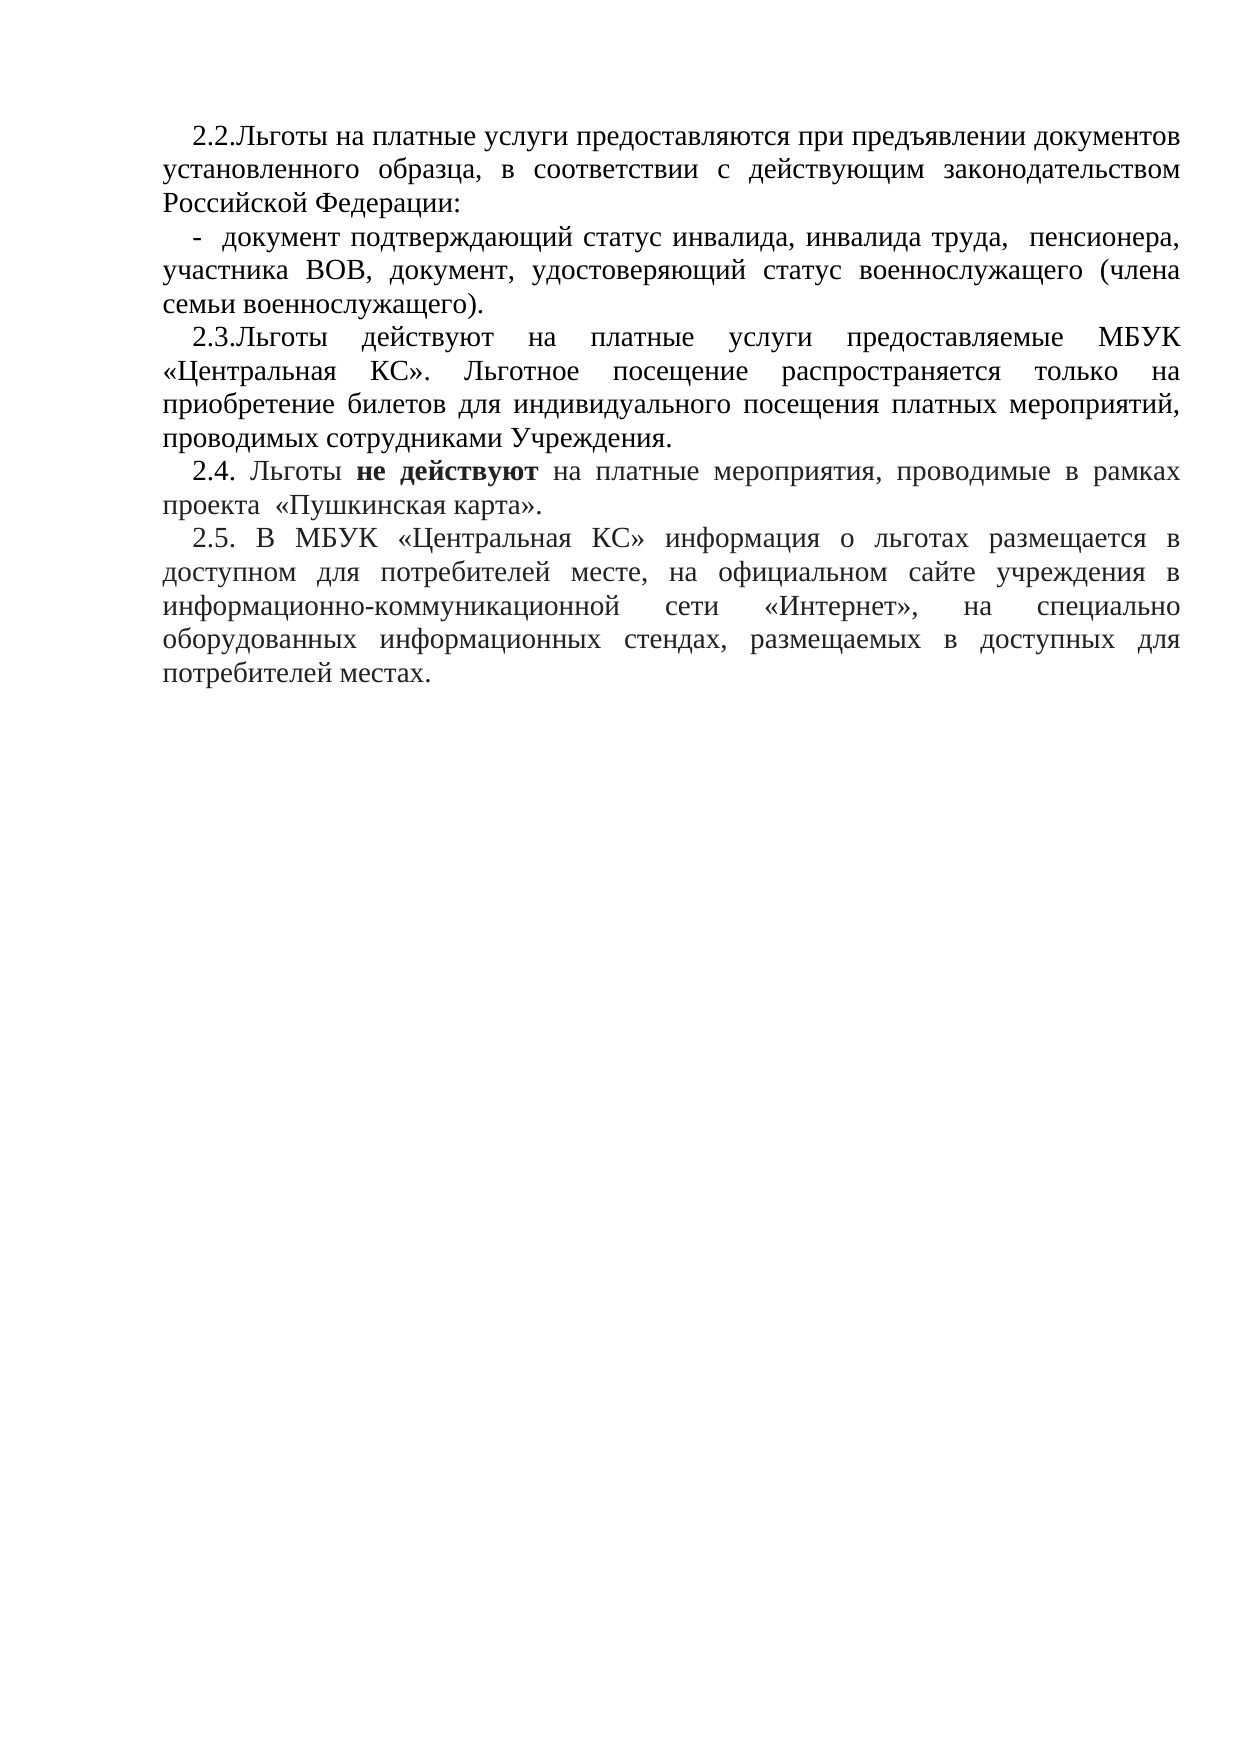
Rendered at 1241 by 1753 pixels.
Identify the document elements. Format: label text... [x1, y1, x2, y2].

text 2.5. В МБУК «Центральная КС» информация о льготах размещается в доступном для потребителей месте, на официальном сайте учреждения в информационно-коммуникационной сети «Интернет», на специально оборудованных информационных стендах, размещаемых в доступных для потребителей местах. [162, 521, 1181, 688]
text 2.3.Льготы действуют на платные услуги предоставляемые МБУК «Центральная КС». Льготное посещение распространяется только на приобретение билетов для индивидуального посещения платных мероприятий, проводимых сотрудниками Учреждения. [162, 319, 1181, 453]
text 2.4. Льготы не действуют на платные мероприятия, проводимые в рамках проекта «Пушкинская карта». [162, 453, 1181, 521]
text 2.2.Льготы на платные услуги предоставляются при предъявлении документов установленного образца, в соответствии с действующим законодательством Российской Федерации: [162, 118, 1181, 219]
text - документ подтверждающий статус инвалида, инвалида труда, пенсионера, участника ВОВ, документ, удостоверяющий статус военнослужащего (члена семьи военнослужащего). [162, 219, 1181, 319]
